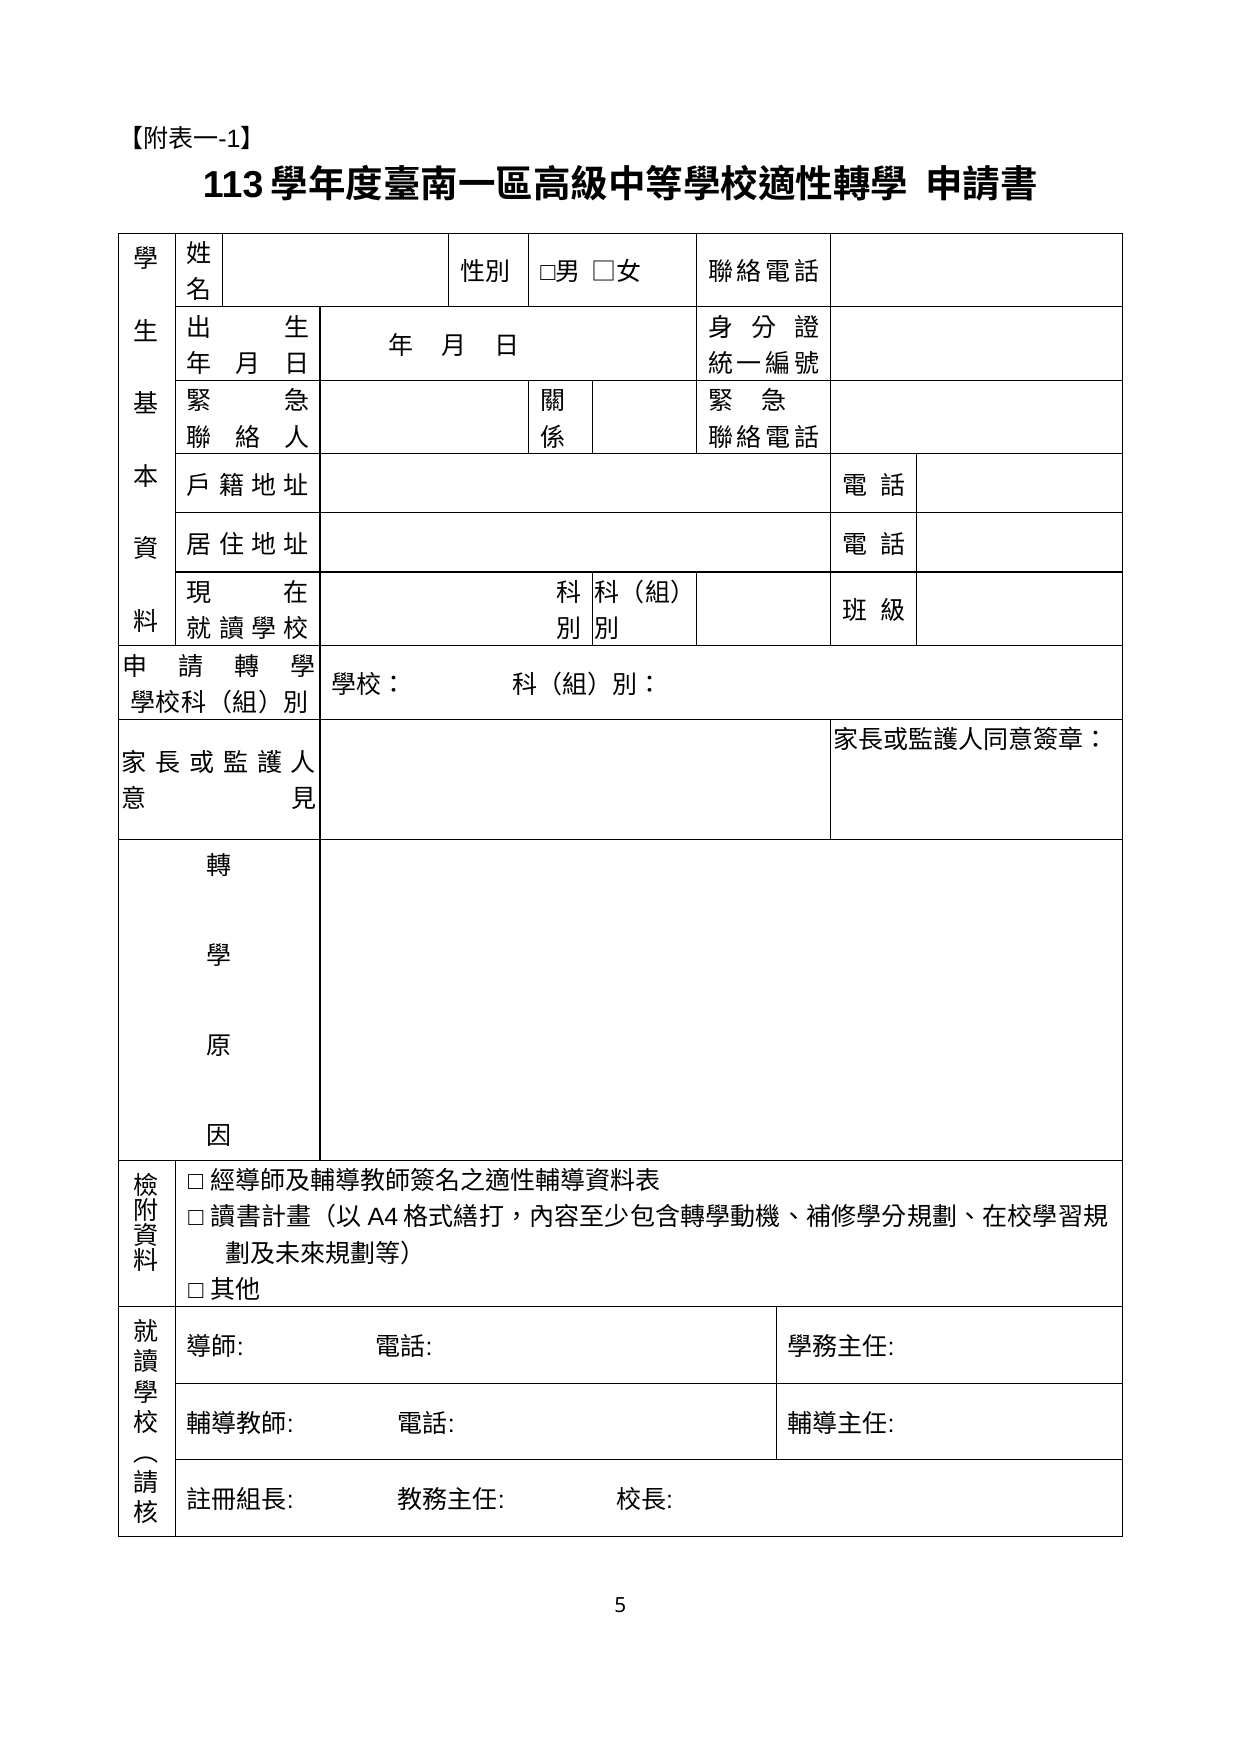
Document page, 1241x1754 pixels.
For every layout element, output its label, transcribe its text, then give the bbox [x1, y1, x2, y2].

table_cell 註冊組長: 教務主任: 校長: [176, 1460, 1122, 1536]
table_cell 電話 [831, 454, 916, 512]
table_cell 現 在 就讀學校 [176, 573, 319, 645]
table_header 性別 [449, 234, 528, 306]
table_cell 學校： 科（組）別： [321, 646, 1122, 718]
text 113學年度臺南一區高級中等學校適性轉學 申請書 [118, 154, 1122, 209]
table_cell 就讀學校（請核章） [119, 1307, 175, 1536]
text 【附表一-1】 [118, 118, 1122, 154]
table_cell [321, 720, 830, 838]
table_cell [831, 307, 1122, 380]
table_cell 身分證 統一編號 [697, 307, 830, 380]
table_header 聯絡電話 [697, 234, 830, 306]
table_cell [593, 381, 696, 453]
table_cell [697, 573, 830, 645]
table_cell [321, 840, 1122, 1159]
table_cell 班級 [831, 573, 916, 645]
table_cell 戶籍地址 [176, 454, 319, 512]
table_cell 電話 [831, 513, 916, 571]
table_cell [831, 381, 1122, 453]
table_cell 導師: 電話: [176, 1307, 776, 1382]
table_cell □ 經導師及輔導教師簽名之適性輔導資料表 □ 讀書計畫（以A4格式繕打，內容至少包含轉學動機、補修學分規劃、在校學習規劃及未來規劃等） □ 其他 [176, 1161, 1122, 1306]
table_cell 申請轉學 學校科（組）別 [119, 646, 319, 718]
table_cell 年 月 日 [321, 307, 696, 380]
table_cell 緊急 聯絡電話 [697, 381, 830, 453]
table_cell 學務主任: [777, 1307, 1122, 1382]
table_cell [917, 513, 1122, 571]
table_header [831, 234, 1122, 306]
table_header 學生基本資料 [119, 234, 175, 645]
table_cell 轉學原因 [119, 840, 319, 1159]
table_cell 檢附資料 [119, 1161, 175, 1306]
table_cell 科（組）別 [593, 573, 696, 645]
table_cell [321, 513, 830, 571]
table_cell 緊急 聯絡人 [176, 381, 319, 453]
table_cell 出生 年月日 [176, 307, 319, 380]
table_cell 輔導主任: [777, 1384, 1122, 1459]
table_cell [321, 381, 528, 453]
table_cell 科 別 [321, 573, 592, 645]
table_header [223, 234, 448, 306]
table_cell [321, 454, 830, 512]
table_cell 輔導教師: 電話: [176, 1384, 776, 1459]
table_cell 關 係 [529, 381, 592, 453]
table_cell [917, 573, 1122, 645]
table_cell 家長或監護人同意簽章： [831, 720, 1122, 838]
table_header □男 □女 [529, 234, 696, 306]
table_header 姓名 [176, 234, 222, 306]
table_cell 家長或監護人 意見 [119, 720, 319, 838]
table_cell 居住地址 [176, 513, 319, 571]
table_cell [917, 454, 1122, 512]
